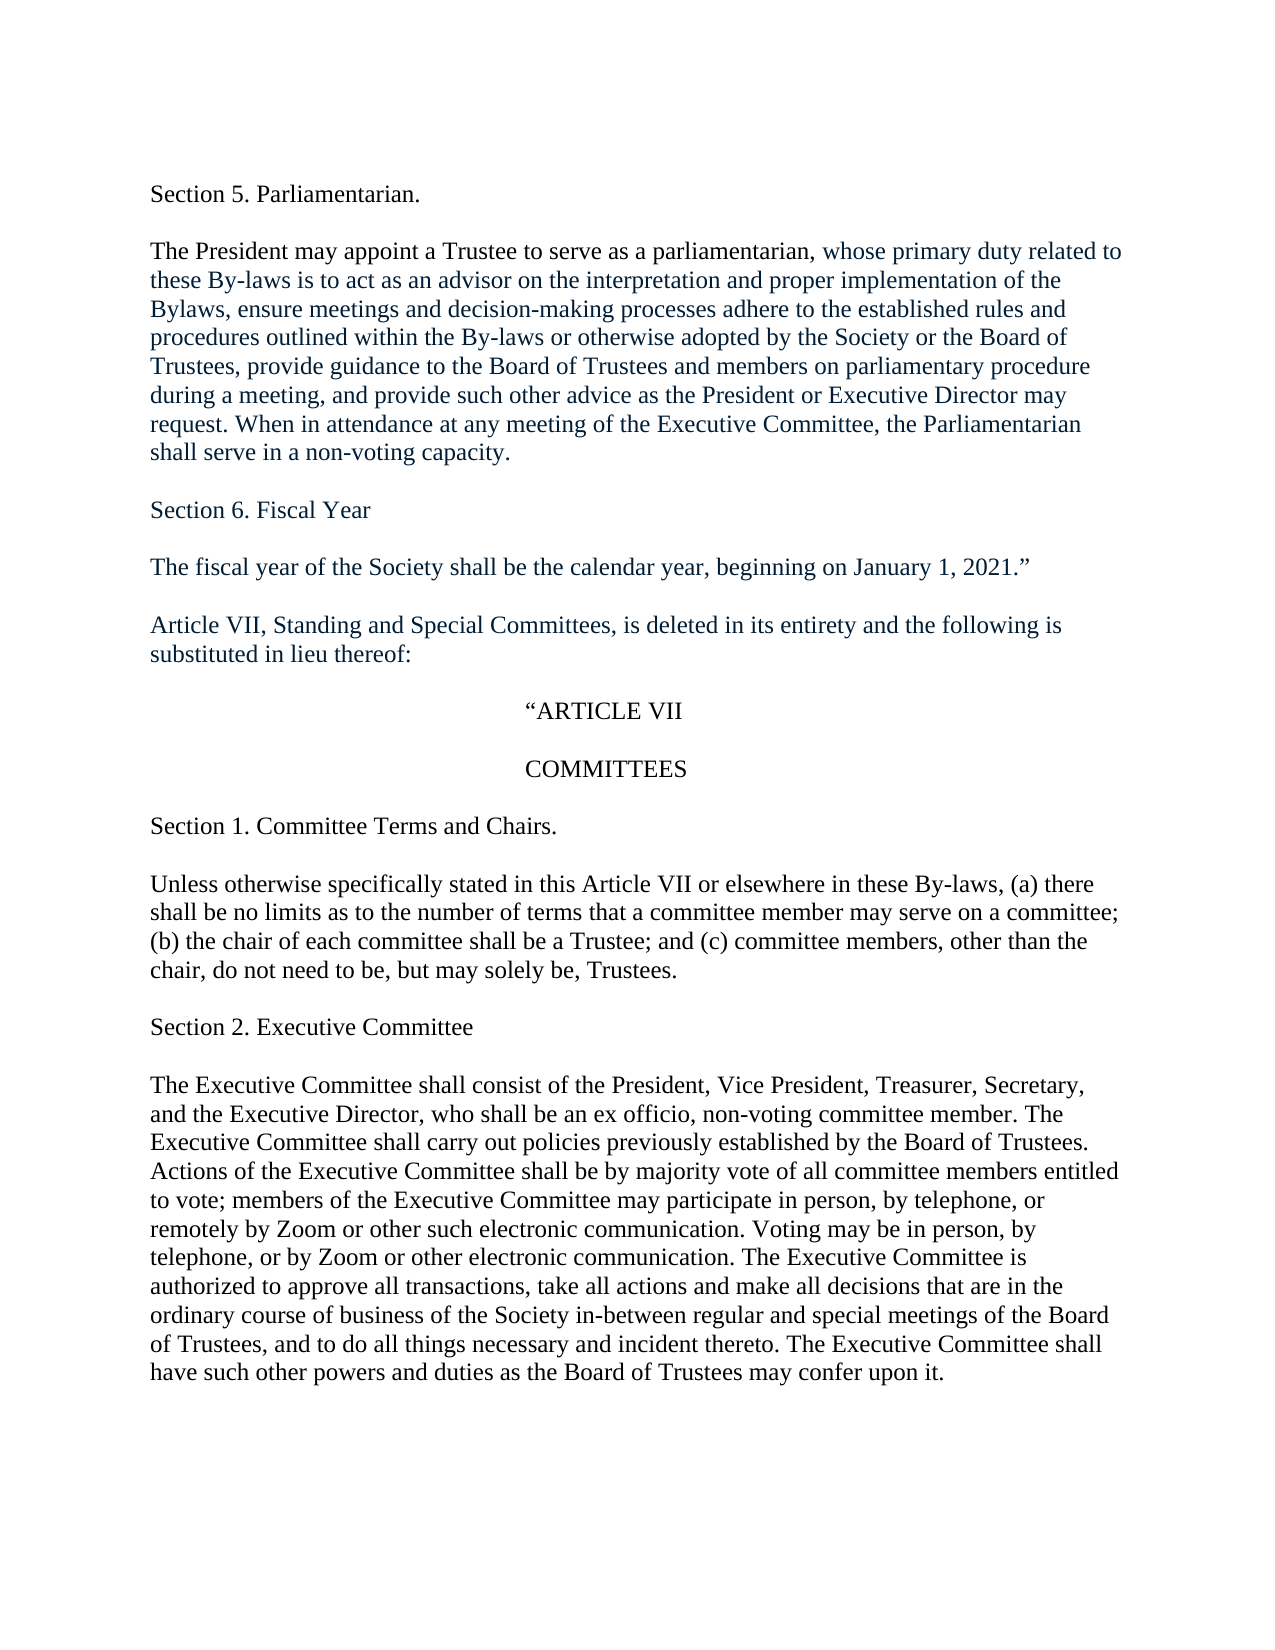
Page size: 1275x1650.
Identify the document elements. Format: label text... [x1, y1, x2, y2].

text shall serve in a non-voting capacity. [150, 437, 1125, 466]
text “ARTICLE VII [450, 696, 1125, 725]
text Actions of the Executive Committee shall be by majority vote of all committee members entitled to vote; members of the Executive Committee may participate in person, by telephone, or remotely by Zoom or other such electronic communication. Voting may be in person, by [150, 1156, 1125, 1242]
text Section 5. Parliamentarian. [150, 179, 1125, 207]
text shall be no limits as to the number of terms that a committee member may serve on a committee; (b) the chair of each committee shall be a Trustee; and (c) committee members, other than the chair, do not need to be, but may solely be, Trustees. [150, 897, 1125, 984]
text The President may appoint a Trustee to serve as a parliamentarian, whose primary duty related to these By-laws is to act as an advisor on the interpretation and proper implementation of the Bylaws, ensure meetings and decision-making processes adhere to the established rules and [150, 236, 1125, 322]
text Executive Committee shall carry out policies previously established by the Board of Trustees. [150, 1127, 1125, 1156]
text during a meeting, and provide such other advice as the President or Executive Director may [150, 380, 1125, 409]
text authorized to approve all transactions, take all actions and make all decisions that are in the [150, 1271, 1125, 1300]
text Section 2. Executive Committee [150, 1012, 1125, 1041]
text have such other powers and duties as the Board of Trustees may confer upon it. [150, 1357, 1125, 1386]
text and the Executive Director, who shall be an ex officio, non-voting committee member. The [150, 1099, 1125, 1127]
text procedures outlined within the By-laws or otherwise adopted by the Society or the Board of [150, 322, 1125, 351]
text request. When in attendance at any meeting of the Executive Committee, the Parliamentarian [150, 409, 1125, 437]
text Trustees, provide guidance to the Board of Trustees and members on parliamentary procedure [150, 351, 1125, 380]
text Section 6. Fiscal Year [150, 495, 1125, 524]
text Article VII, Standing and Special Committees, is deleted in its entirety and the following is substituted in lieu thereof: [150, 610, 1125, 667]
text telephone, or by Zoom or other electronic communication. The Executive Committee is [150, 1242, 1125, 1271]
text The Executive Committee shall consist of the President, Vice President, Treasurer, Secretary, [150, 1070, 1125, 1099]
text Section 1. Committee Terms and Chairs. [150, 811, 1125, 840]
text The fiscal year of the Society shall be the calendar year, beginning on January 1, 2021.” [150, 552, 1125, 581]
text COMMITTEES [450, 754, 1125, 782]
text of Trustees, and to do all things necessary and incident thereto. The Executive Committee shall [150, 1329, 1125, 1357]
text ordinary course of business of the Society in-between regular and special meetings of the Board [150, 1300, 1125, 1329]
text Unless otherwise specifically stated in this Article VII or elsewhere in these By-laws, (a) there [150, 869, 1125, 897]
